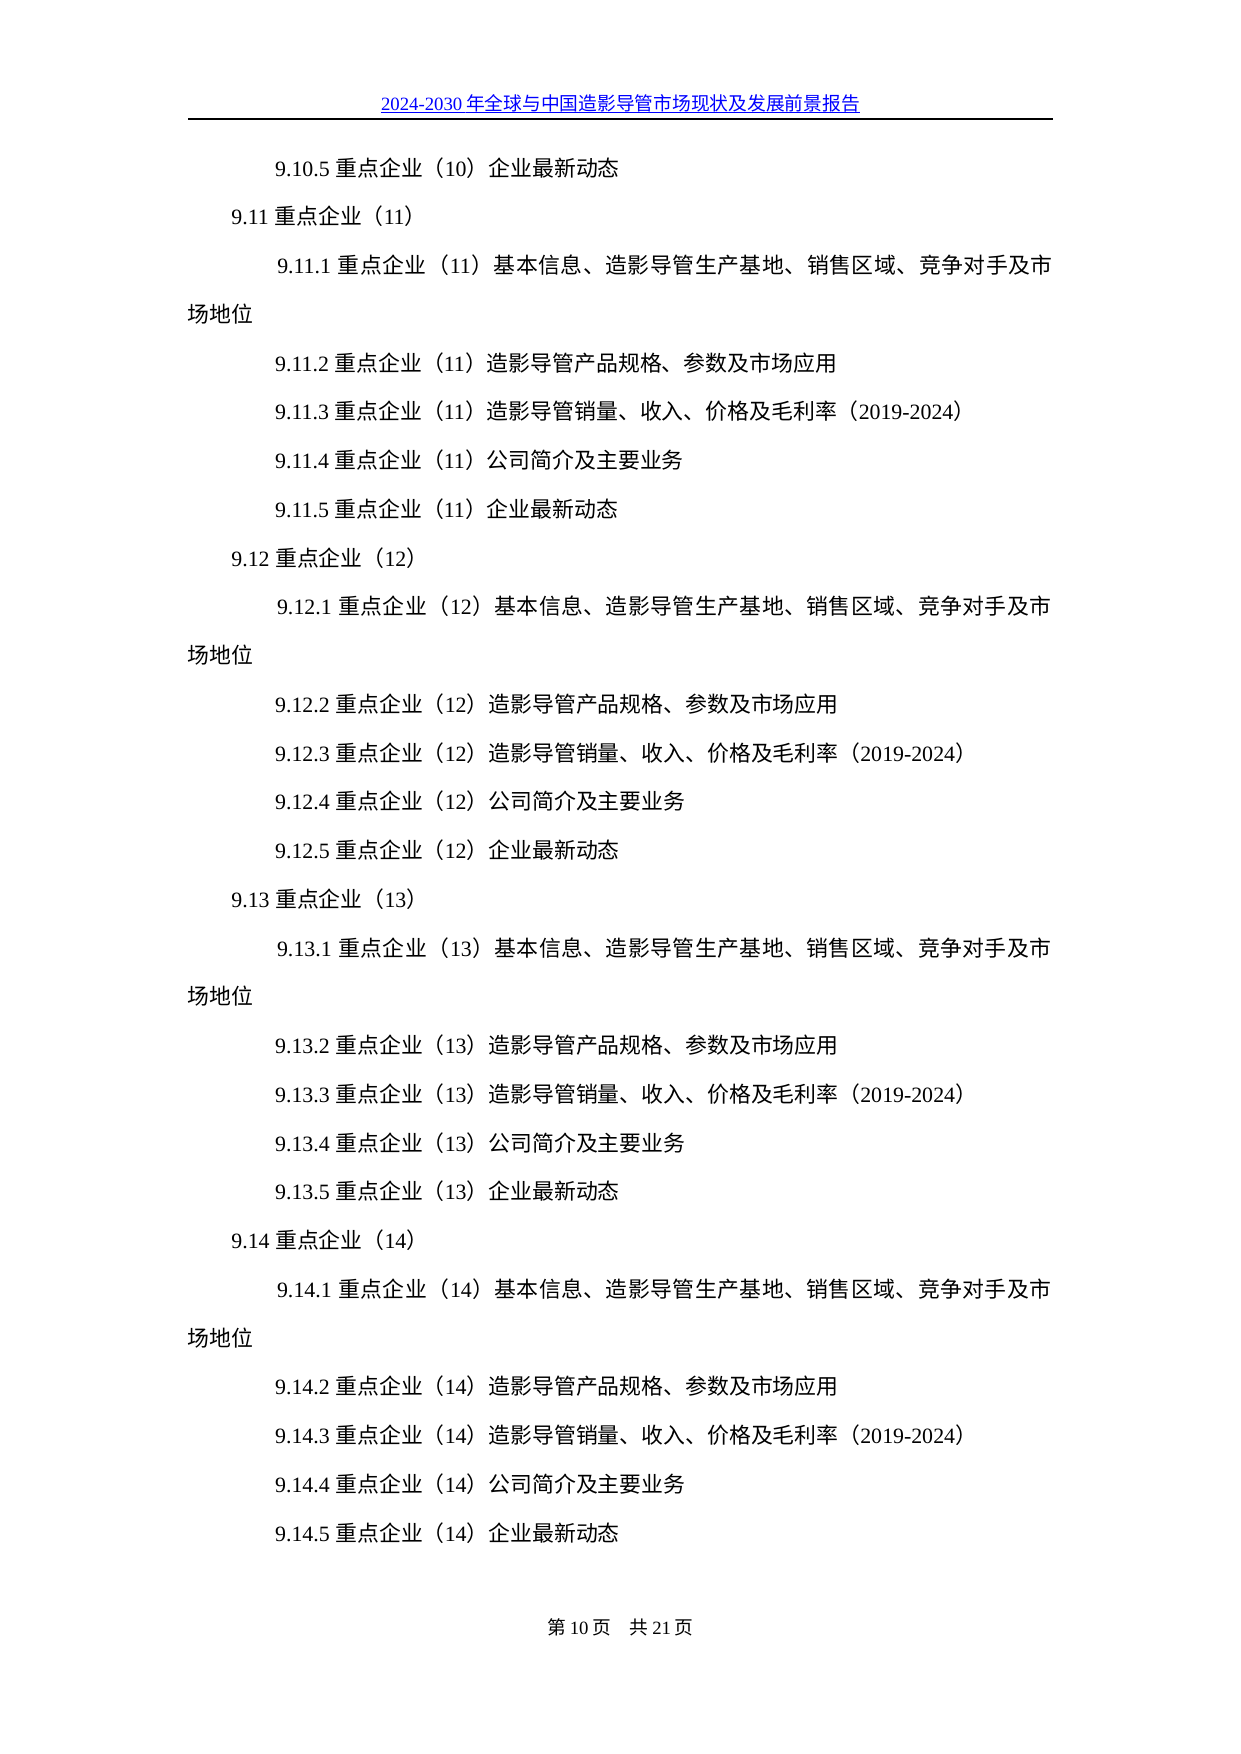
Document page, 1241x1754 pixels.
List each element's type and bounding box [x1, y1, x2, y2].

text [187, 150, 1053, 1548]
